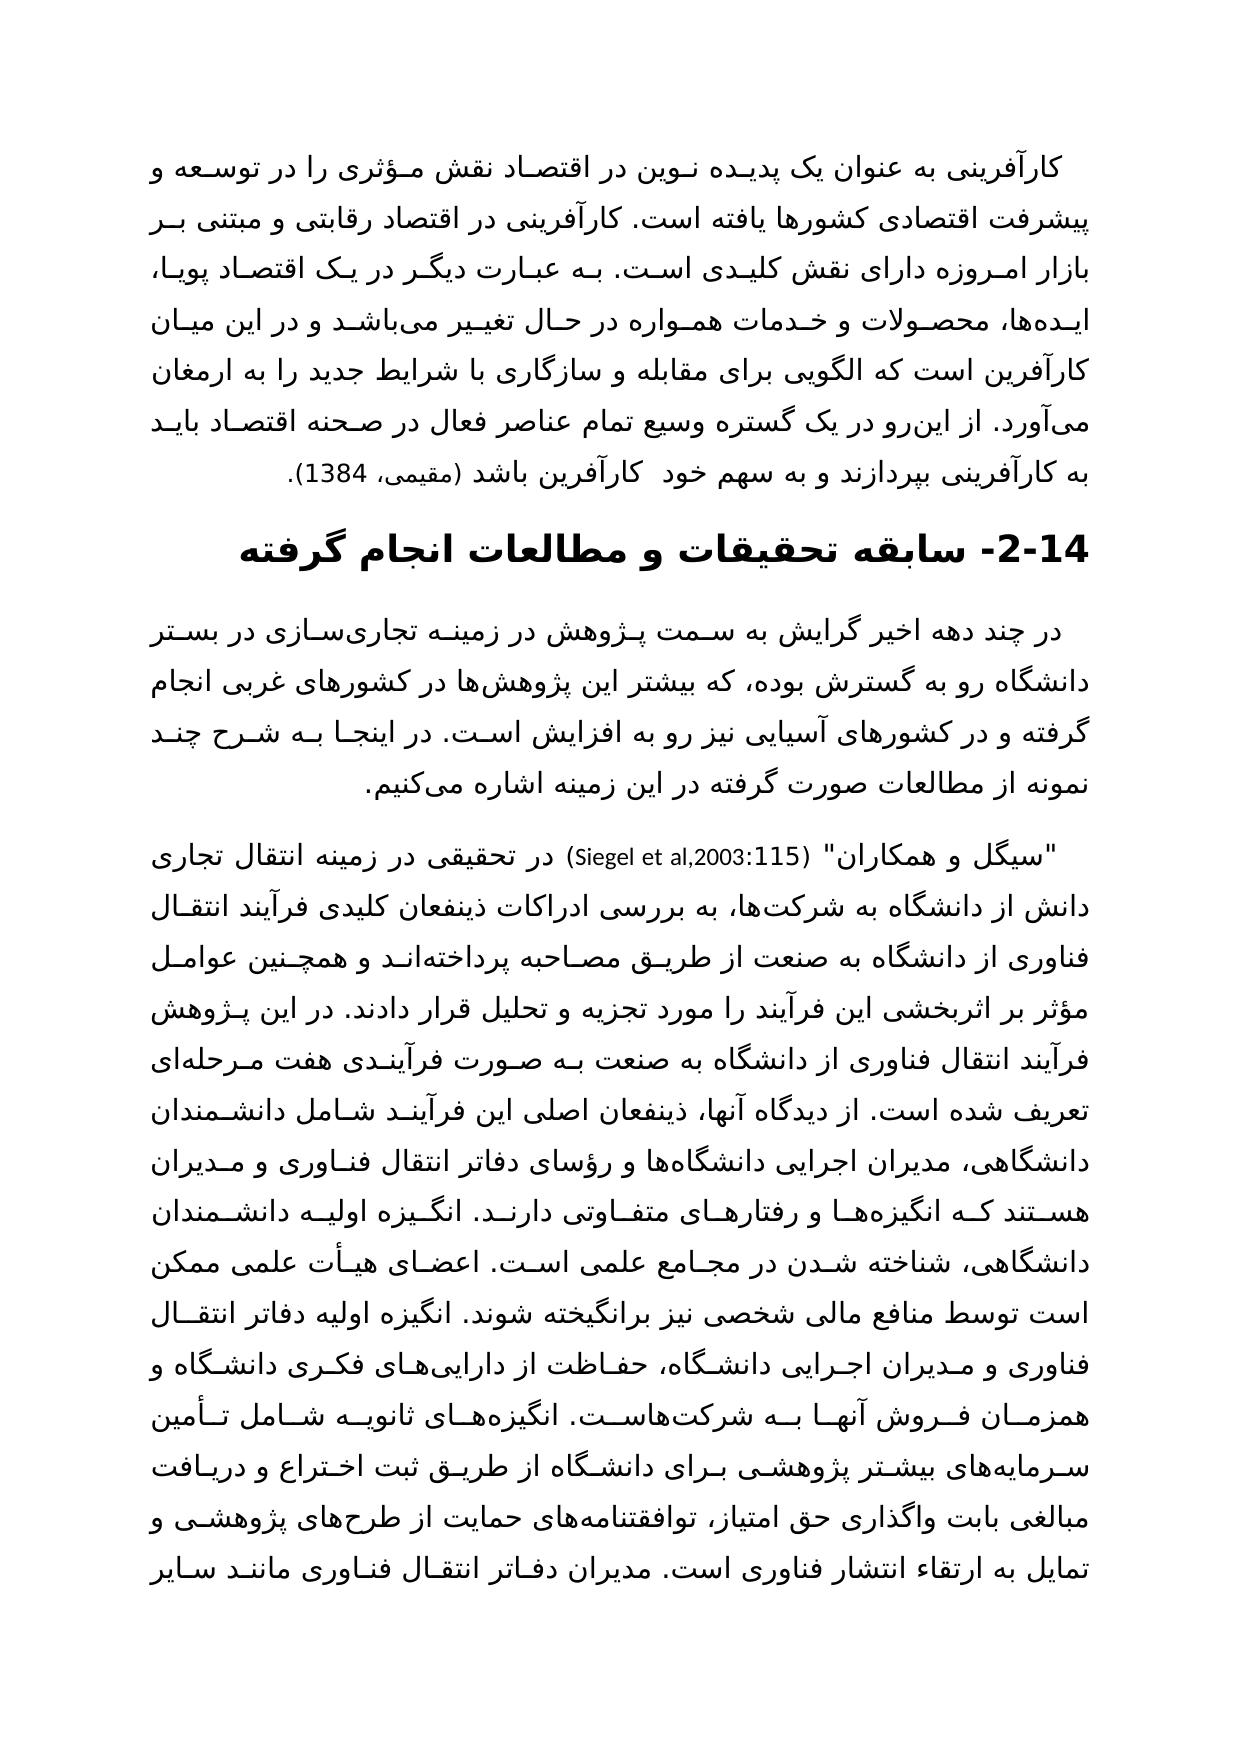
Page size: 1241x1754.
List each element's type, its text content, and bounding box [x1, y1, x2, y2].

text در چند دهه اخیر گرایش به سمت پژوهش در زمینه تجاری‌سازی در بستر دانشگاه رو به گسترش بوده، که بیشتر این پژوهش‌ها در کشورهای غربی انجام گرفته و در کشورهای آسیایی نیز رو به افزایش است. در اینجا به شرح چند نمونه از مطالعات صورت گرفته در این زمینه اشاره می‌کنیم. [150, 614, 1090, 800]
text 2-14- سابقه تحقیقات و مطالعات انجام گرفته [150, 527, 1090, 571]
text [150, 838, 1090, 1585]
text کارآفرینی به عنوان یک پدیده نوین در اقتصاد نقش مؤثری را در توسعه و پیشرفت اقتصادی کشورها یافته است. کارآفرینی در اقتصاد رقابتی و مبتنی بر بازار امروزه دارای نقش کلیدی است. به عبارت دیگر در یک اقتصاد پویا، ایده‌ها، محصولات و خدمات همواره در حال تغییر می‌باشد و در این میان کارآفرین است که الگویی برای مقابله و سازگاری با شرایط جدید را به ارمغان می‌آورد. از این‌رو در یک گستره وسیع تمام عناصر فعال در صحنه اقتصاد باید به کارآفرینی بپردازند و به سهم خود کارآفرین باشد (مقیمی، 1384). [150, 150, 1090, 489]
